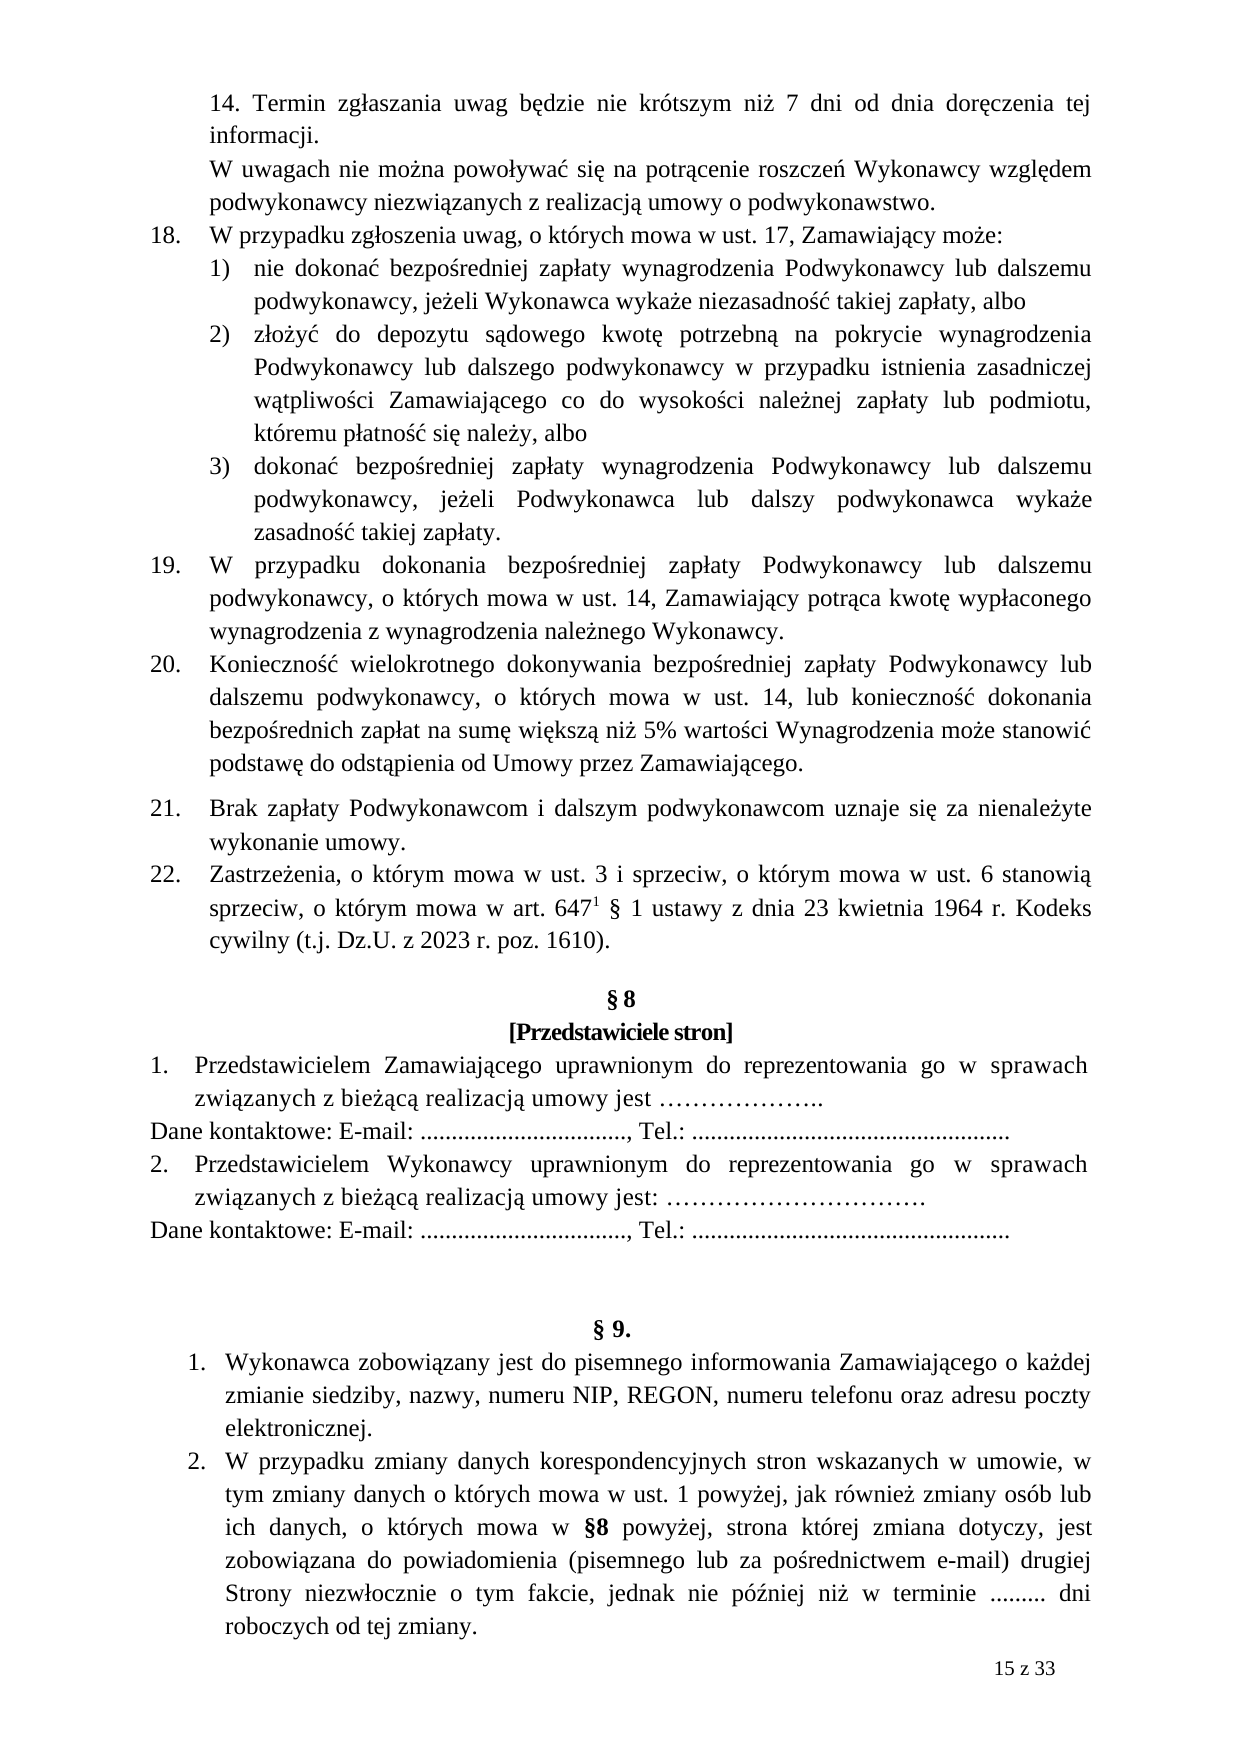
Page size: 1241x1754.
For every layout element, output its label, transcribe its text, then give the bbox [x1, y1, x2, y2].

list W przypadku dokonania bezpośredniej zapłaty Podwykonawcy lub dalszemu podwykonawcy, o których mowa w ust. 14, Zamawiający potrąca kwotę wypłaconego wynagrodzenia z wynagrodzenia należnego Wykonawcy. [150, 550, 1092, 645]
list złożyć do depozytu sądowego kwotę potrzebną na pokrycie wynagrodzenia Podwykonawcy lub dalszego podwykonawcy w przypadku istnienia zasadniczej wątpliwości Zamawiającego co do wysokości należnej zapłaty lub podmiotu, któremu płatność się należy, albo [209, 319, 1092, 447]
list § 9. [520, 1314, 1092, 1343]
list Zastrzeżenia, o którym mowa w ust. 3 i sprzeciw, o którym mowa w ust. 6 stanowią sprzeciw, o którym mowa w art. 6471 § 1 ustawy z dnia 23 kwietnia 1964 r. Kodeks cywilny (t.j. Dz.U. z 2023 r. poz. 1610). [150, 859, 1092, 954]
list Brak zapłaty Podwykonawcom i dalszym podwykonawcom uznaje się za nienależyte wykonanie umowy. [150, 793, 1092, 855]
list Przedstawicielem Zamawiającego uprawnionym do reprezentowania go w sprawach związanych z bieżącą realizacją umowy jest ……………….. [150, 1050, 1088, 1111]
list dokonać bezpośredniej zapłaty wynagrodzenia Podwykonawcy lub dalszemu podwykonawcy, jeżeli Podwykonawca lub dalszy podwykonawca wykaże zasadność takiej zapłaty. [209, 451, 1092, 546]
list nie dokonać bezpośredniej zapłaty wynagrodzenia Podwykonawcy lub dalszemu podwykonawcy, jeżeli Wykonawca wykaże niezasadność takiej zapłaty, albo [209, 253, 1092, 314]
text § 8 [150, 984, 1092, 1012]
text Dane kontaktowe: E-mail: ................................., Tel.: ................................................... [150, 1116, 1088, 1144]
list W przypadku zmiany danych korespondencyjnych stron wskazanych w umowie, w tym zmiany danych o których mowa w ust. 1 powyżej, jak również zmiany osób lub ich danych, o których mowa w §8 powyżej, strona której zmiana dotyczy, jest zobowiązana do powiadomienia (pisemnego lub za pośrednictwem e-mail) drugiej Strony niezwłocznie o tym fakcie, jednak nie później niż w terminie ......... dni roboczych od tej zmiany. [187, 1446, 1092, 1640]
list Wykonawca zobowiązany jest do pisemnego informowania Zamawiającego o każdej zmianie siedziby, nazwy, numeru NIP, REGON, numeru telefonu oraz adresu poczty elektronicznej. [187, 1347, 1092, 1442]
list Konieczność wielokrotnego dokonywania bezpośredniej zapłaty Podwykonawcy lub dalszemu podwykonawcy, o których mowa w ust. 14, lub konieczność dokonania bezpośrednich zapłat na sumę większą niż 5% wartości Wynagrodzenia może stanowić podstawę do odstąpienia od Umowy przez Zamawiającego. [150, 649, 1092, 777]
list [150, 88, 1092, 215]
list Przedstawicielem Wykonawcy uprawnionym do reprezentowania go w sprawach związanych z bieżącą realizacją umowy jest: …………………………. [150, 1149, 1088, 1211]
list W przypadku zgłoszenia uwag, o których mowa w ust. 17, Zamawiający może: [150, 220, 1092, 248]
text [Przedstawiciele stron] [150, 1017, 1092, 1045]
text Dane kontaktowe: E-mail: ................................., Tel.: ................................................... [150, 1215, 1088, 1243]
